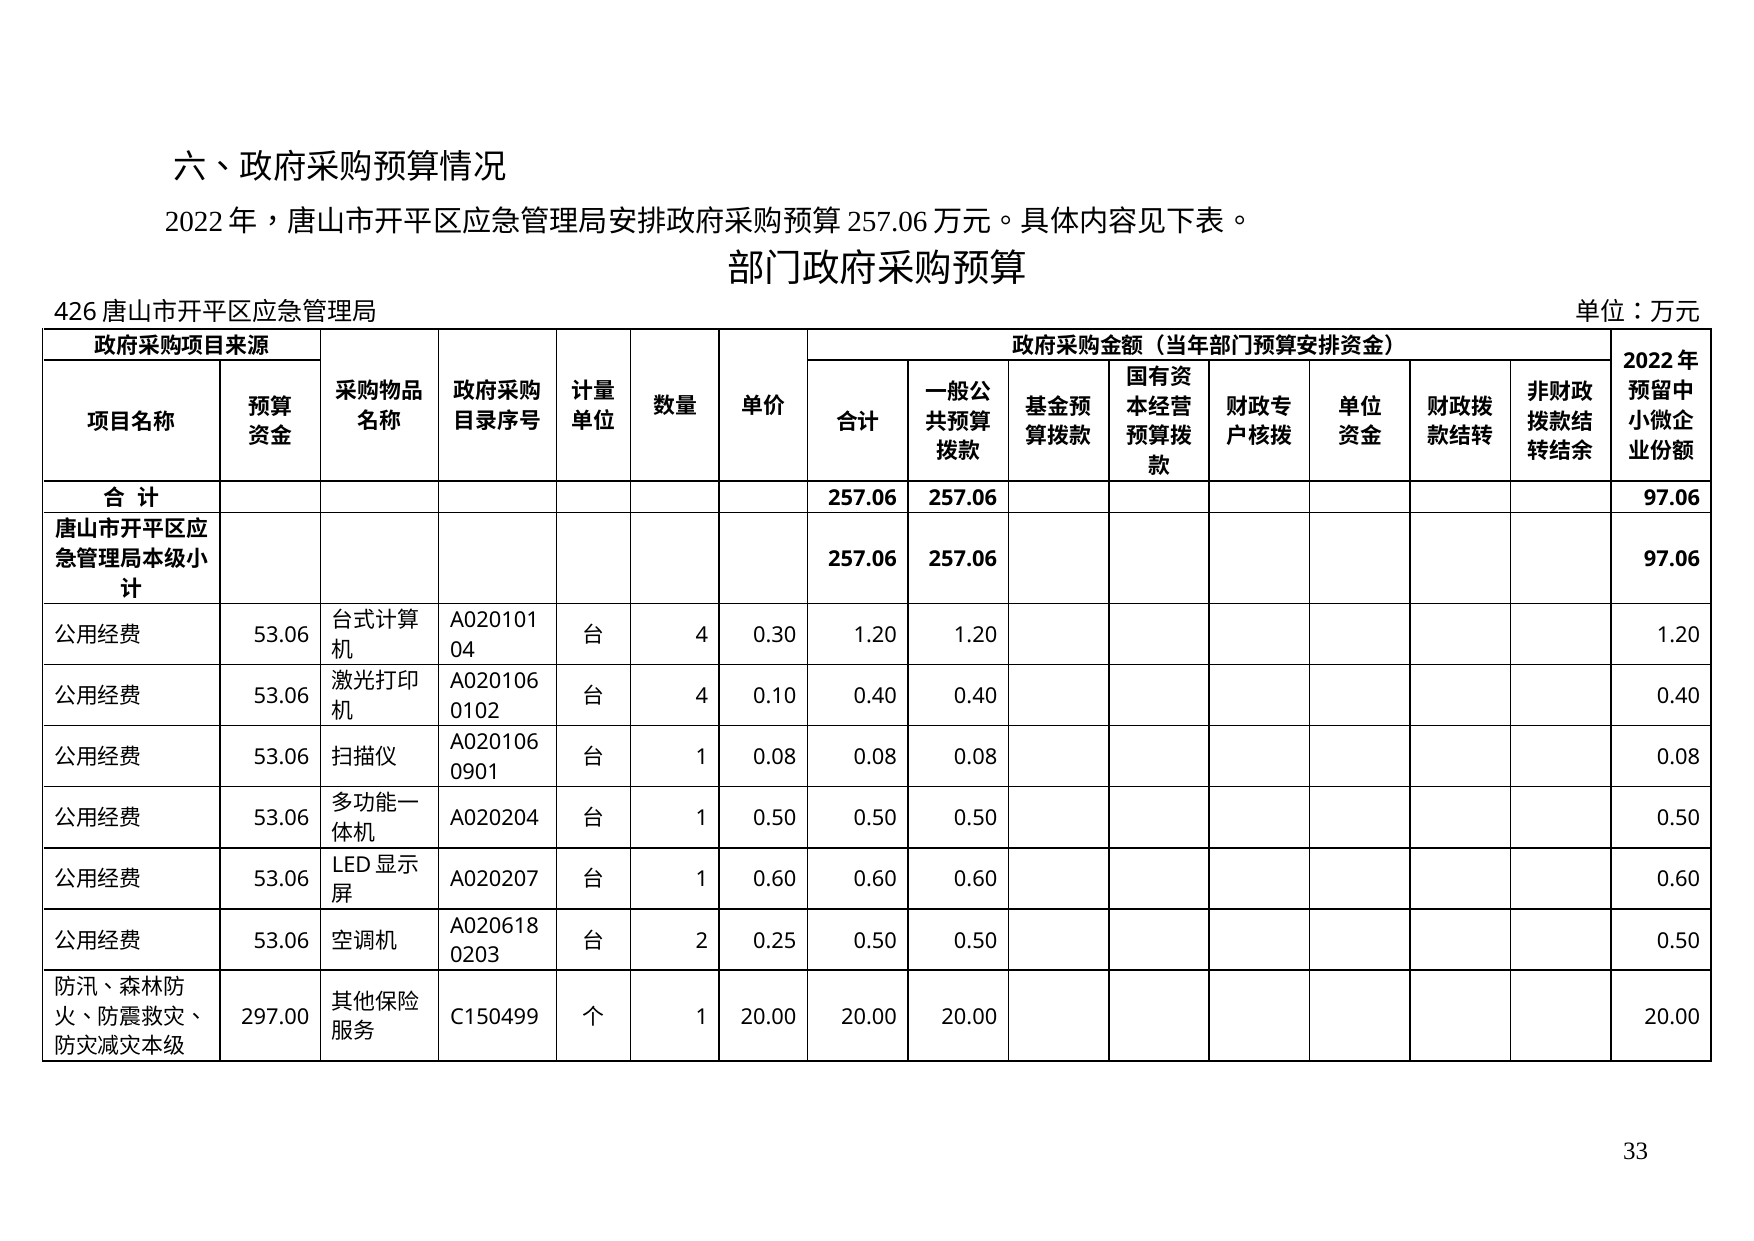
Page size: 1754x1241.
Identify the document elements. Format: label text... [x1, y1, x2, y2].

table_cell 台 [557, 910, 630, 969]
table_cell 一般公共预算拨款 [909, 361, 1008, 480]
table_cell [720, 513, 807, 602]
table_cell [1310, 513, 1409, 602]
table_cell [720, 482, 807, 511]
table_cell 2 [631, 910, 718, 969]
table_cell 台 [557, 849, 630, 908]
table_cell 0.50 [1612, 787, 1710, 847]
table_cell 政府采购金额（当年部门预算安排资金） [808, 330, 1610, 359]
table_cell 257.06 [808, 482, 907, 511]
table_cell [1411, 971, 1510, 1060]
table_cell 公用经费 [43, 787, 219, 847]
table_cell 257.06 [909, 482, 1008, 511]
table_cell [1210, 604, 1309, 663]
table_cell C150499 [439, 971, 556, 1060]
table_header 单位：万元 [808, 294, 1710, 328]
table_cell [1411, 482, 1510, 511]
table_cell A02010104 [439, 604, 556, 663]
table_cell [1110, 910, 1208, 969]
table_cell 其他保险服务 [321, 971, 438, 1060]
table_cell [1110, 726, 1208, 786]
table_cell A0201060901 [439, 726, 556, 786]
table_cell [1310, 726, 1409, 786]
table_cell 台 [557, 604, 630, 663]
table_cell 防汛、森林防火、防震救灾、防灾减灾本级 [43, 970, 219, 1060]
table_cell 个 [557, 971, 630, 1060]
table_cell 0.40 [909, 665, 1008, 725]
table_cell 0.50 [1612, 910, 1710, 969]
table_cell [1009, 726, 1108, 786]
table_cell 0.40 [808, 665, 907, 725]
table_cell [1511, 971, 1610, 1060]
table_cell [1310, 910, 1409, 969]
table_cell 基金预算拨款 [1009, 361, 1108, 480]
table_cell 97.06 [1612, 482, 1710, 511]
table_cell [1511, 910, 1610, 969]
table_cell 53.06 [221, 910, 320, 969]
table_cell [1310, 849, 1409, 908]
table_cell [557, 513, 630, 602]
table_cell 0.50 [808, 910, 907, 969]
text 2022年，唐山市开平区应急管理局安排政府采购预算257.06万元。具体内容见下表。 [106, 189, 1648, 241]
text 部门政府采购预算 [106, 241, 1648, 292]
table_cell 0.60 [909, 849, 1008, 908]
table_cell 1.20 [909, 604, 1008, 663]
table_cell 政府采购项目来源 [43, 329, 320, 359]
table_cell [1009, 787, 1108, 847]
table_cell [321, 482, 438, 511]
table_cell 1 [631, 971, 718, 1060]
table_cell 0.25 [720, 910, 807, 969]
table_cell [1009, 910, 1108, 969]
table_cell 政府采购目录序号 [439, 330, 556, 480]
table_cell 1.20 [1612, 604, 1710, 663]
table_cell [221, 513, 320, 602]
table_cell [1210, 726, 1309, 786]
table_cell A020204 [439, 787, 556, 847]
table_cell 激光打印机 [321, 665, 438, 725]
table_cell LED显示屏 [321, 849, 438, 908]
table_cell [1511, 482, 1610, 511]
table_cell [1110, 849, 1208, 908]
table_cell [1210, 513, 1309, 602]
table_cell 单位 资金 [1310, 361, 1409, 480]
table_cell A020207 [439, 849, 556, 908]
table_cell 扫描仪 [321, 726, 438, 786]
table_cell [1210, 665, 1309, 725]
table_cell [1411, 604, 1510, 663]
table_header 426唐山市开平区应急管理局 [43, 294, 807, 328]
table_cell 0.50 [909, 910, 1008, 969]
table_cell 0.08 [808, 726, 907, 786]
table_cell [1110, 513, 1208, 602]
table_cell 257.06 [808, 513, 907, 602]
table_cell 公用经费 [43, 726, 219, 786]
table_cell 1 [631, 726, 718, 786]
table_cell [1511, 665, 1610, 725]
table_cell 97.06 [1612, 513, 1710, 602]
table_cell 台 [557, 726, 630, 786]
table_cell 单价 [720, 330, 807, 480]
table_cell 1.20 [808, 604, 907, 663]
table_cell 20.00 [720, 971, 807, 1060]
table_cell 0.60 [720, 849, 807, 908]
table_cell 国有资本经营预算拨款 [1110, 361, 1208, 480]
table_cell [1411, 665, 1510, 725]
table_cell 20.00 [909, 971, 1008, 1060]
table_cell [1411, 849, 1510, 908]
table_cell 计量 单位 [557, 330, 630, 480]
table_cell 公用经费 [43, 665, 219, 725]
table_cell [1009, 971, 1108, 1060]
table_cell 空调机 [321, 910, 438, 969]
table_cell 53.06 [221, 787, 320, 847]
table_cell [1511, 604, 1610, 663]
text 六、政府采购预算情况 [106, 143, 1648, 188]
table_cell 4 [631, 665, 718, 725]
table_cell 0.50 [808, 787, 907, 847]
table_cell [439, 513, 556, 602]
table_cell [1411, 726, 1510, 786]
table_cell [1511, 726, 1610, 786]
table_cell 0.08 [1612, 726, 1710, 786]
table_cell [1210, 482, 1309, 511]
table_cell 2022年 预留中 小微企 业份额 [1612, 330, 1710, 480]
table_cell 合计 [808, 361, 907, 480]
table_cell 采购物品名称 [321, 330, 438, 480]
table_cell [1110, 482, 1208, 511]
table_cell 20.00 [808, 971, 907, 1060]
table_cell [1009, 604, 1108, 663]
table_cell A0201060102 [439, 665, 556, 725]
table_cell 台 [557, 665, 630, 725]
table_cell 0.40 [1612, 665, 1710, 725]
table_cell 297.00 [221, 971, 320, 1060]
table_cell [631, 482, 718, 511]
table_cell 53.06 [221, 849, 320, 908]
table_cell [1511, 787, 1610, 847]
table_cell [1110, 665, 1208, 725]
table_cell 0.30 [720, 604, 807, 663]
table_cell [1009, 513, 1108, 602]
table_cell 非财政 拨款结 转结余 [1511, 361, 1610, 480]
table_cell [1009, 665, 1108, 725]
table_cell [1310, 787, 1409, 847]
table_cell A0206180203 [439, 910, 556, 969]
table_cell 0.08 [909, 726, 1008, 786]
table_cell [557, 482, 630, 511]
table_cell [1210, 971, 1309, 1060]
table_cell 1 [631, 787, 718, 847]
table_cell 公用经费 [43, 604, 219, 663]
table_cell [1511, 513, 1610, 602]
table_cell 53.06 [221, 665, 320, 725]
table_cell 53.06 [221, 604, 320, 663]
table_cell 项目名称 [43, 360, 219, 480]
table_cell [631, 513, 718, 602]
table_cell [1210, 787, 1309, 847]
table_cell [1210, 910, 1309, 969]
table_cell [1411, 787, 1510, 847]
table_cell 0.50 [909, 787, 1008, 847]
table_cell 台式计算机 [321, 604, 438, 663]
table_cell [1210, 849, 1309, 908]
table_cell 0.50 [720, 787, 807, 847]
table_cell 4 [631, 604, 718, 663]
table_cell [1411, 910, 1510, 969]
table_cell 预算 资金 [221, 361, 320, 480]
table_cell 0.60 [1612, 849, 1710, 908]
table_cell [1310, 482, 1409, 511]
table_cell 0.10 [720, 665, 807, 725]
table_cell [1110, 787, 1208, 847]
table_cell [1110, 971, 1208, 1060]
table_cell [1310, 604, 1409, 663]
table_cell 257.06 [909, 513, 1008, 602]
table_cell [1310, 971, 1409, 1060]
table_cell 53.06 [221, 726, 320, 786]
table_cell [221, 482, 320, 511]
table_cell 数量 [631, 330, 718, 480]
table_cell 财政拨 款结转 [1411, 361, 1510, 480]
table_cell 多功能一体机 [321, 787, 438, 847]
table_cell 台 [557, 787, 630, 847]
table_cell [1411, 513, 1510, 602]
table_cell 唐山市开平区应急管理局本级小计 [43, 513, 219, 602]
table_cell 1 [631, 849, 718, 908]
table_cell 公用经费 [43, 848, 219, 908]
table_cell 财政专户核拨 [1210, 361, 1309, 480]
table_cell 20.00 [1612, 971, 1710, 1060]
table_cell [321, 513, 438, 602]
table_cell [1310, 665, 1409, 725]
table_cell [1009, 482, 1108, 511]
table_cell [1110, 604, 1208, 663]
table_cell 0.60 [808, 849, 907, 908]
table_cell 0.08 [720, 726, 807, 786]
table_cell [1511, 849, 1610, 908]
table_cell 公用经费 [43, 909, 219, 969]
table_cell [439, 482, 556, 511]
table_cell [1009, 849, 1108, 908]
table_cell 合 计 [43, 481, 219, 511]
